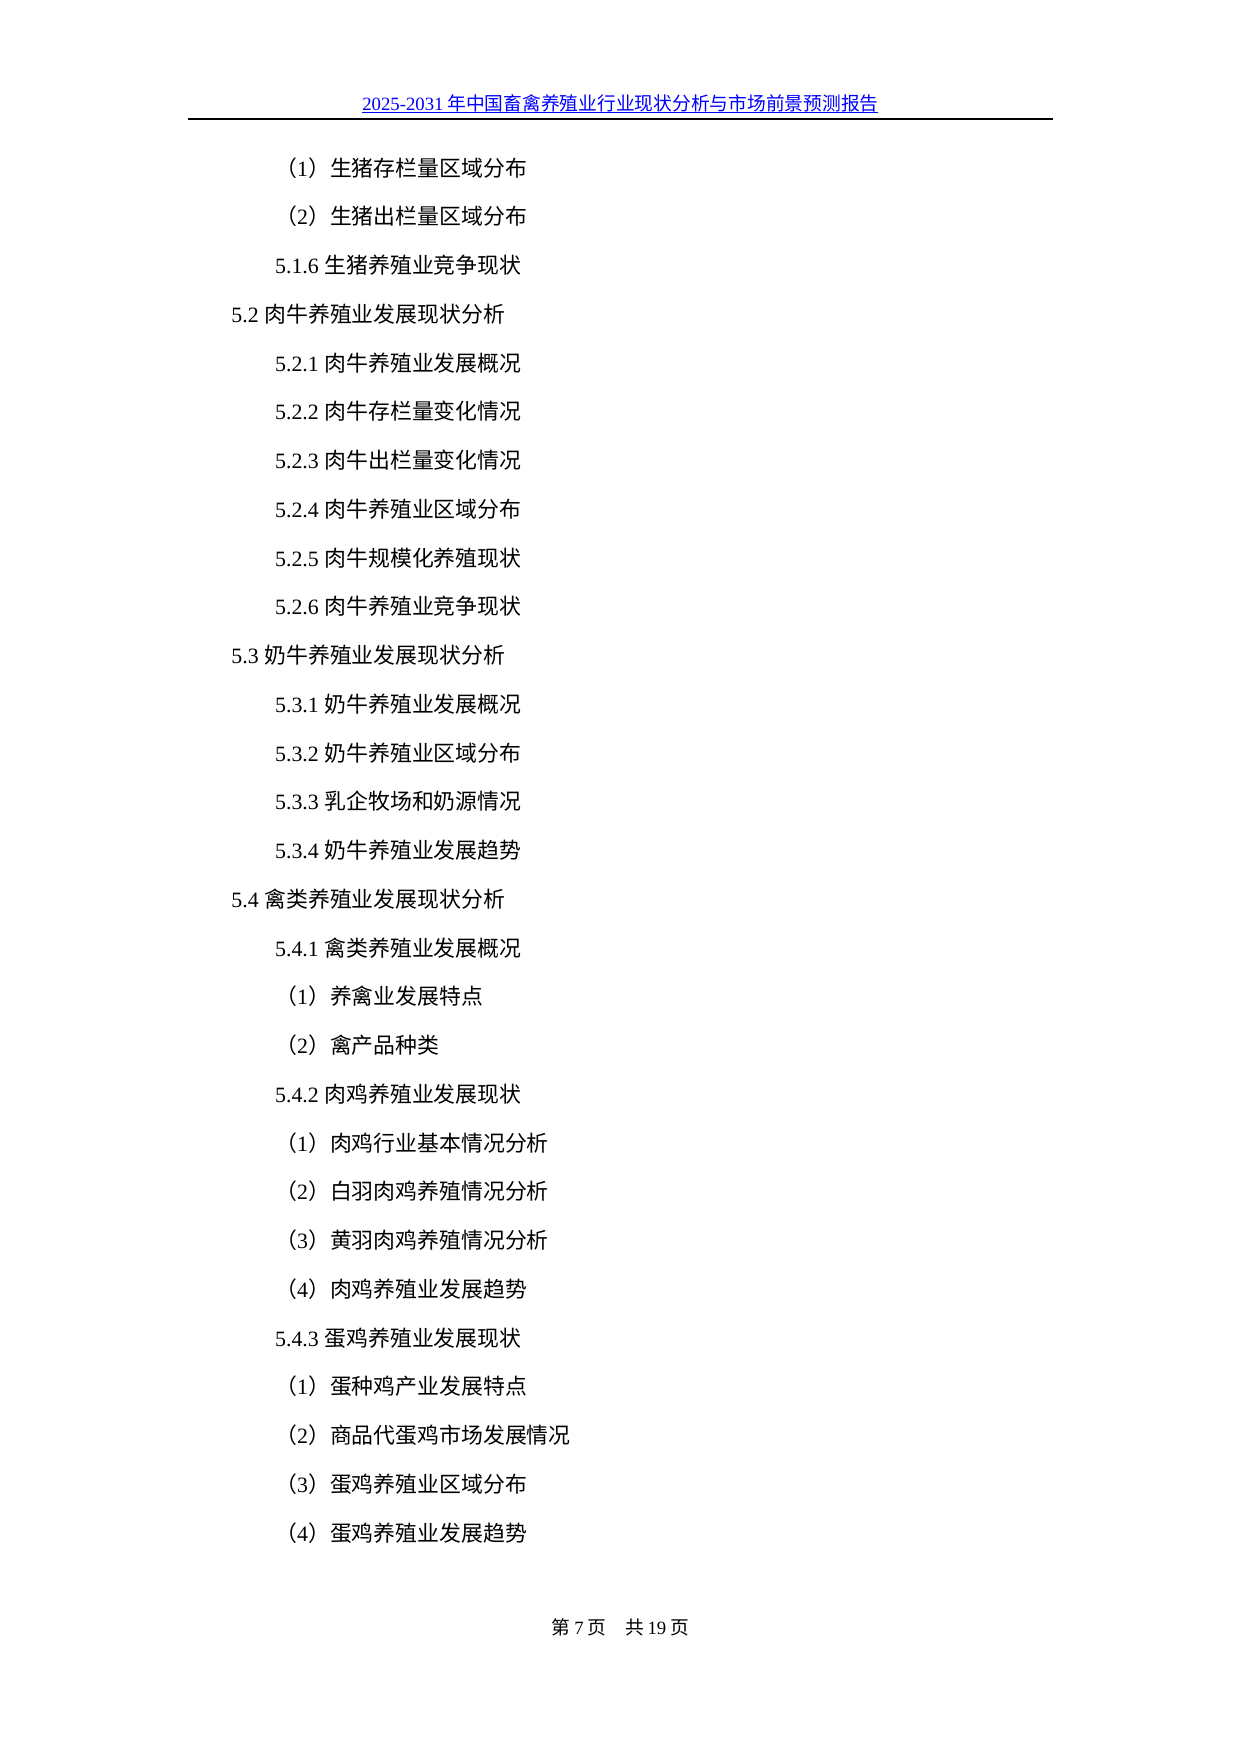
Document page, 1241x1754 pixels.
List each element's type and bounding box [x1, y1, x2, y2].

text [187, 150, 1053, 1548]
